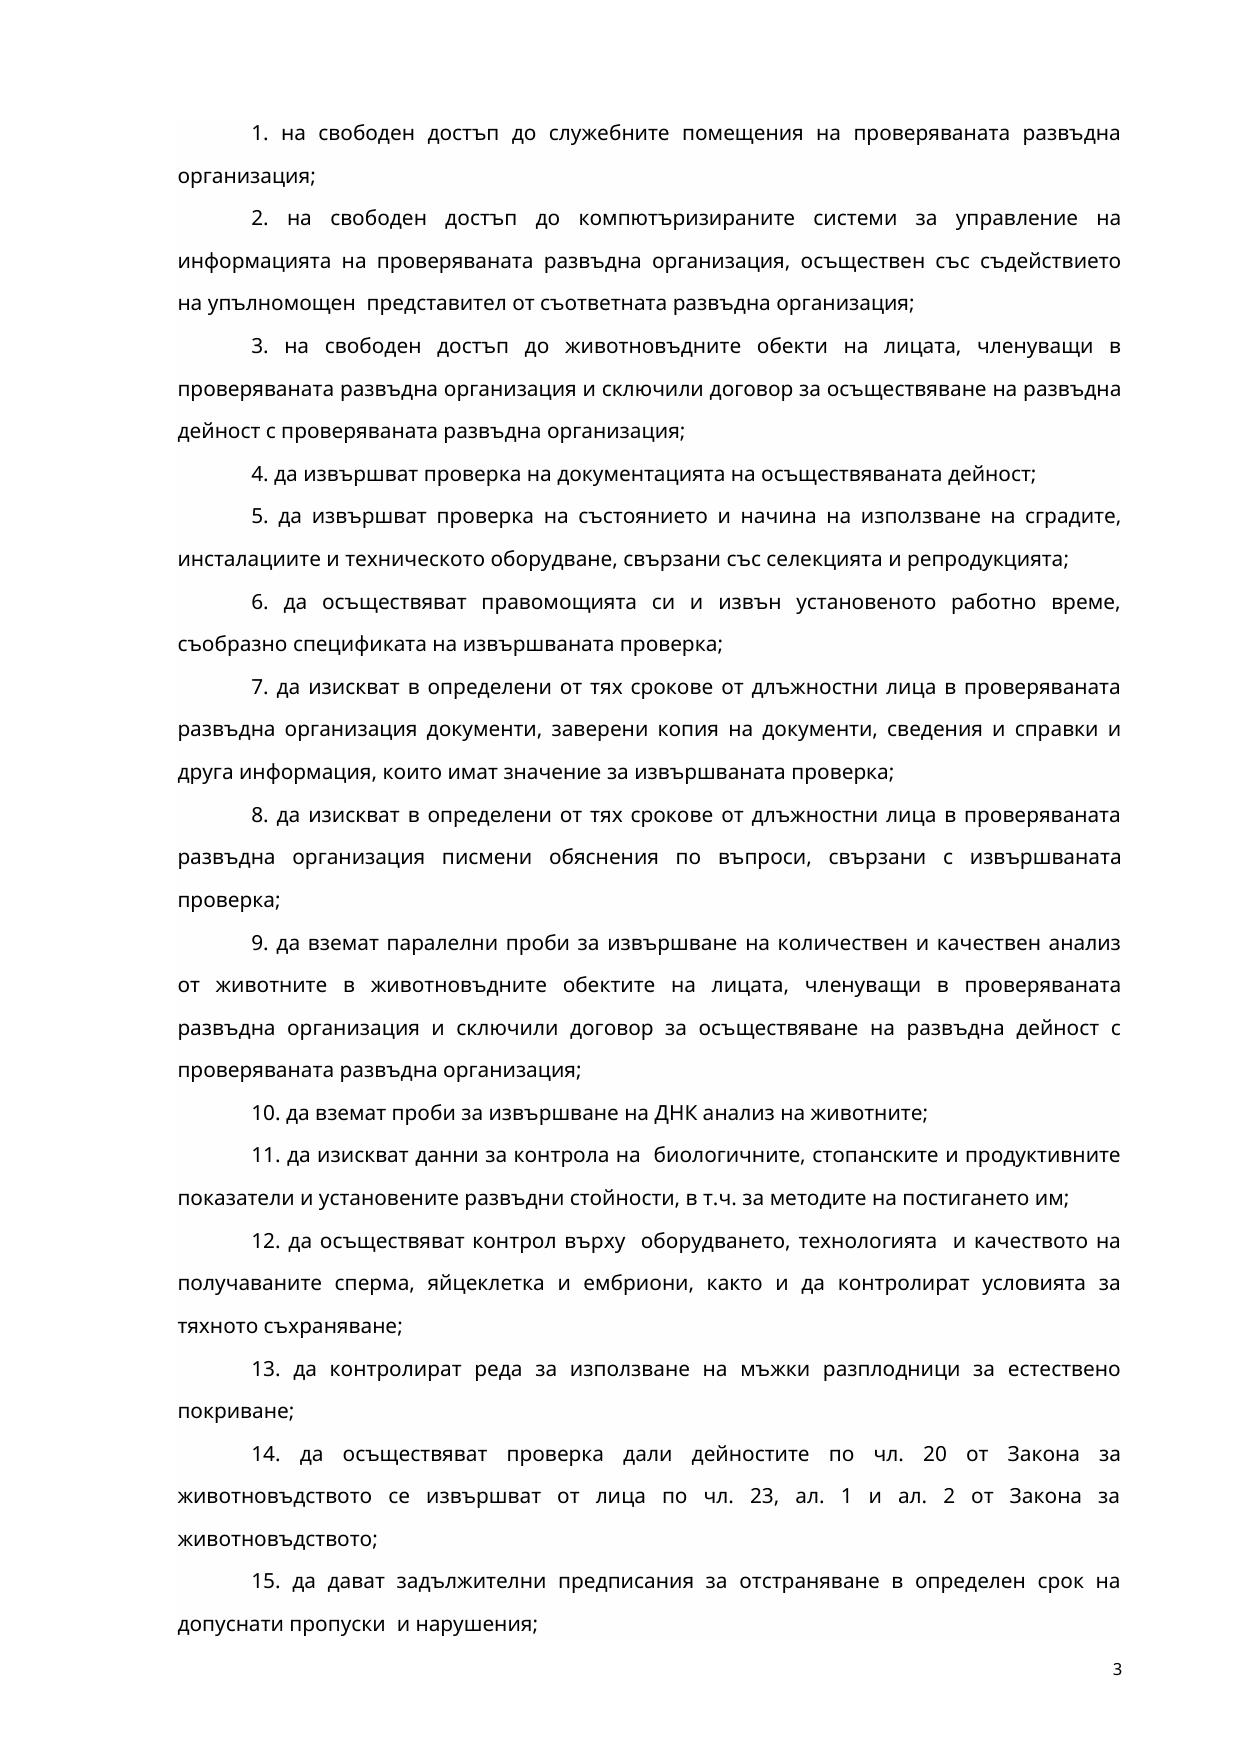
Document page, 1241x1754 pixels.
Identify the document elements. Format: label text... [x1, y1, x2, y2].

text 7. да изискват в определени от тях срокове от длъжностни лица в проверяваната развъдна организация документи, заверени копия на документи, сведения и справки и друга информация, които имат значение за извършваната проверка; [177, 672, 1122, 786]
text 4. да извършват проверка на документацията на осъществяваната дейност; [177, 459, 1122, 487]
text 6. да осъществяват правомощията си и извън установеното работно време, съобразно спецификата на извършваната проверка; [177, 587, 1122, 658]
text 9. да вземат паралелни проби за извършване на количествен и качествен анализ от животните в животновъдните обектите на лицата, членуващи в проверяваната развъдна организация и сключили договор за осъществяване на развъдна дейност с проверяваната развъдна организация; [177, 928, 1122, 1084]
text 12. да осъществяват контрол върху оборудването, технологията и качеството на получаваните сперма, яйцеклетка и ембриони, както и да контролират условията за тяхното съхраняване; [177, 1226, 1122, 1339]
text 5. да извършват проверка на състоянието и начина на използване на сградите, инсталациите и техническото оборудване, свързани със селекцията и репродукцията; [177, 502, 1122, 573]
text 13. да контролират реда за използване на мъжки разплодници за естествено покриване; [177, 1354, 1122, 1425]
text 8. да изискват в определени от тях срокове от длъжностни лица в проверяваната развъдна организация писмени обяснения по въпроси, свързани с извършваната проверка; [177, 800, 1122, 913]
text 11. да изискват данни за контрола на биологичните, стопанските и продуктивните показатели и установените развъдни стойности, в т.ч. за методите на постигането им; [177, 1141, 1122, 1212]
text 14. да осъществяват проверка дали дейностите по чл. 20 от Закона за животновъдството се извършват от лица по чл. 23, ал. 1 и ал. 2 от Закона за животновъдството; [177, 1439, 1122, 1552]
text 15. да дават задължителни предписания за отстраняване в определен срок на допуснати пропуски и нарушения; [177, 1567, 1122, 1638]
text 2. на свободен достъп до компютъризираните системи за управление на информацията на проверяваната развъдна организация, осъществен със съдействието на упълномощен представител от съответната развъдна организация; [177, 203, 1122, 317]
text 1. на свободен достъп до служебните помещения на проверяваната развъдна организация; [177, 118, 1122, 189]
text 3. на свободен достъп до животновъдните обекти на лицата, членуващи в проверяваната развъдна организация и сключили договор за осъществяване на развъдна дейност с проверяваната развъдна организация; [177, 331, 1122, 445]
text 10. да вземат проби за извършване на ДНК анализ на животните; [177, 1098, 1122, 1126]
